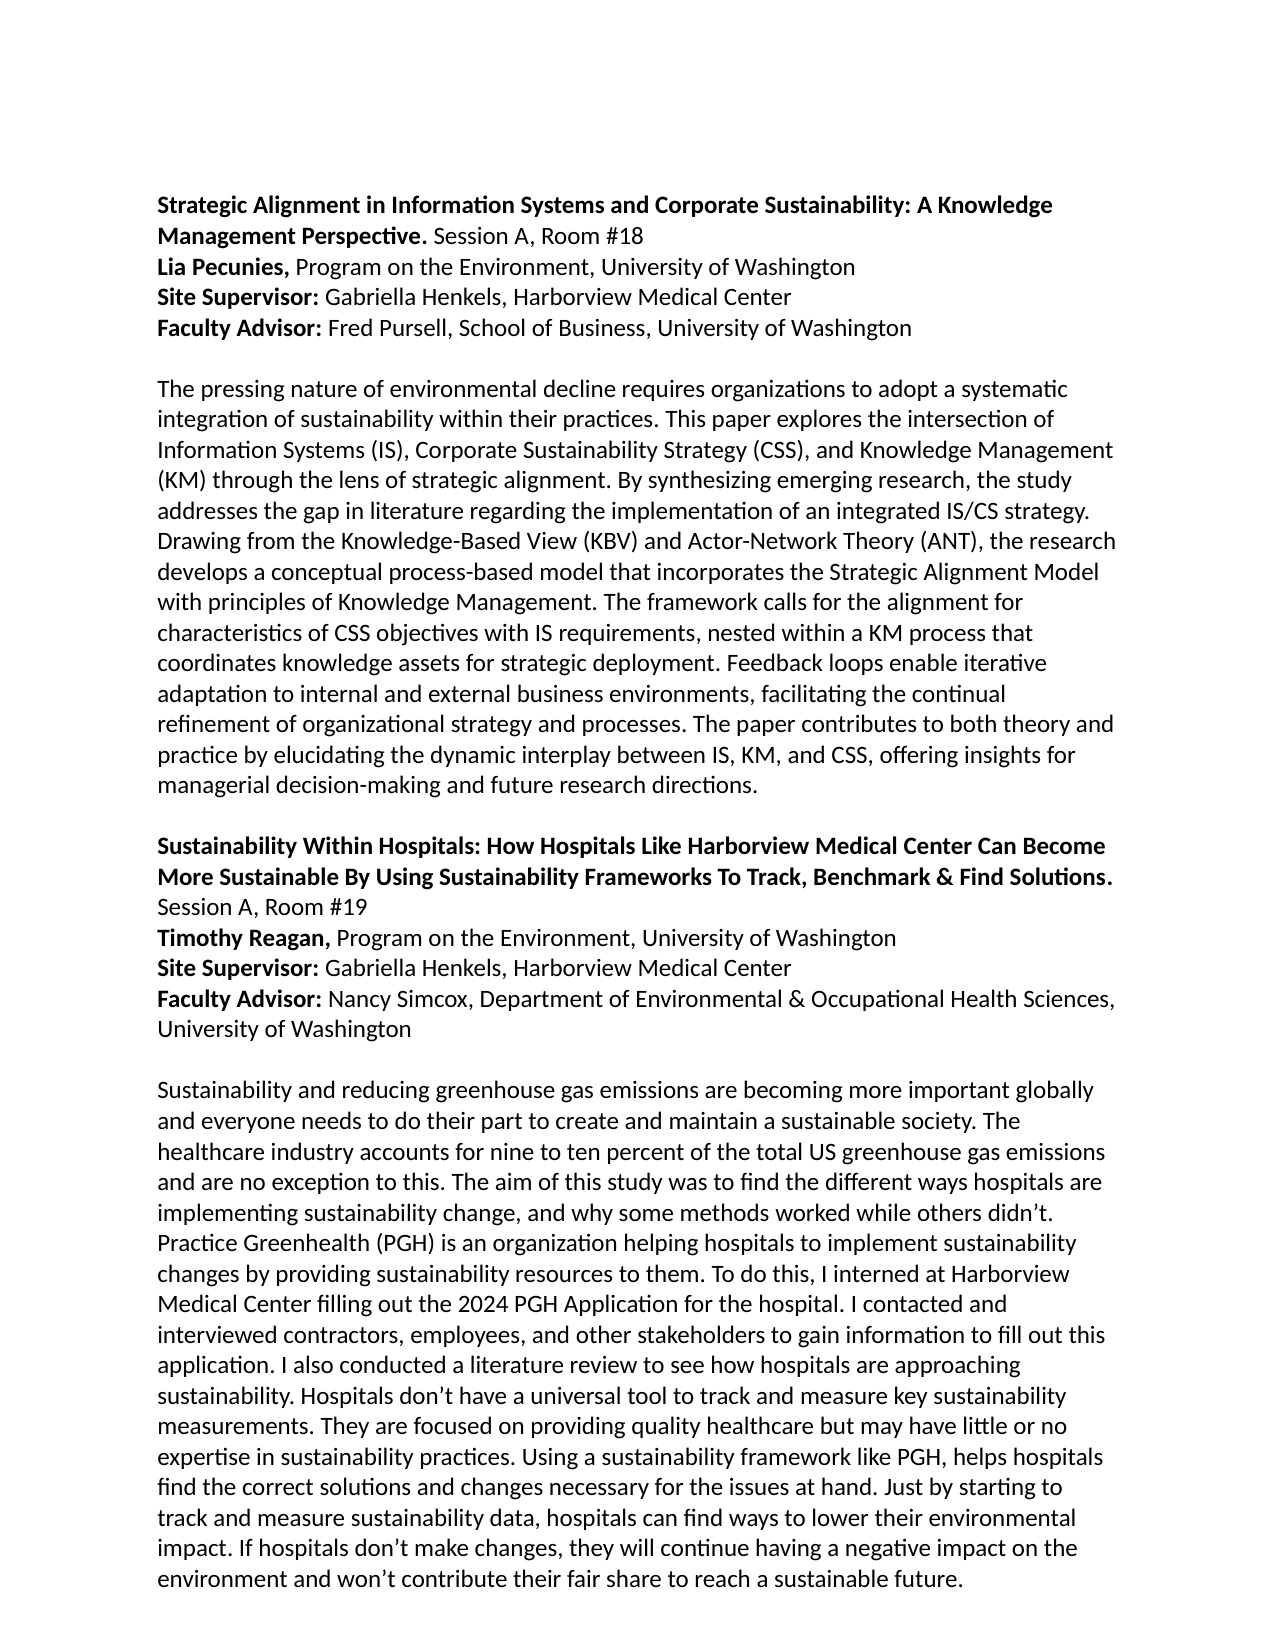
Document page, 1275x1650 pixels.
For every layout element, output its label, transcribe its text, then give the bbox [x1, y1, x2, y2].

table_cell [146, 190, 1128, 831]
